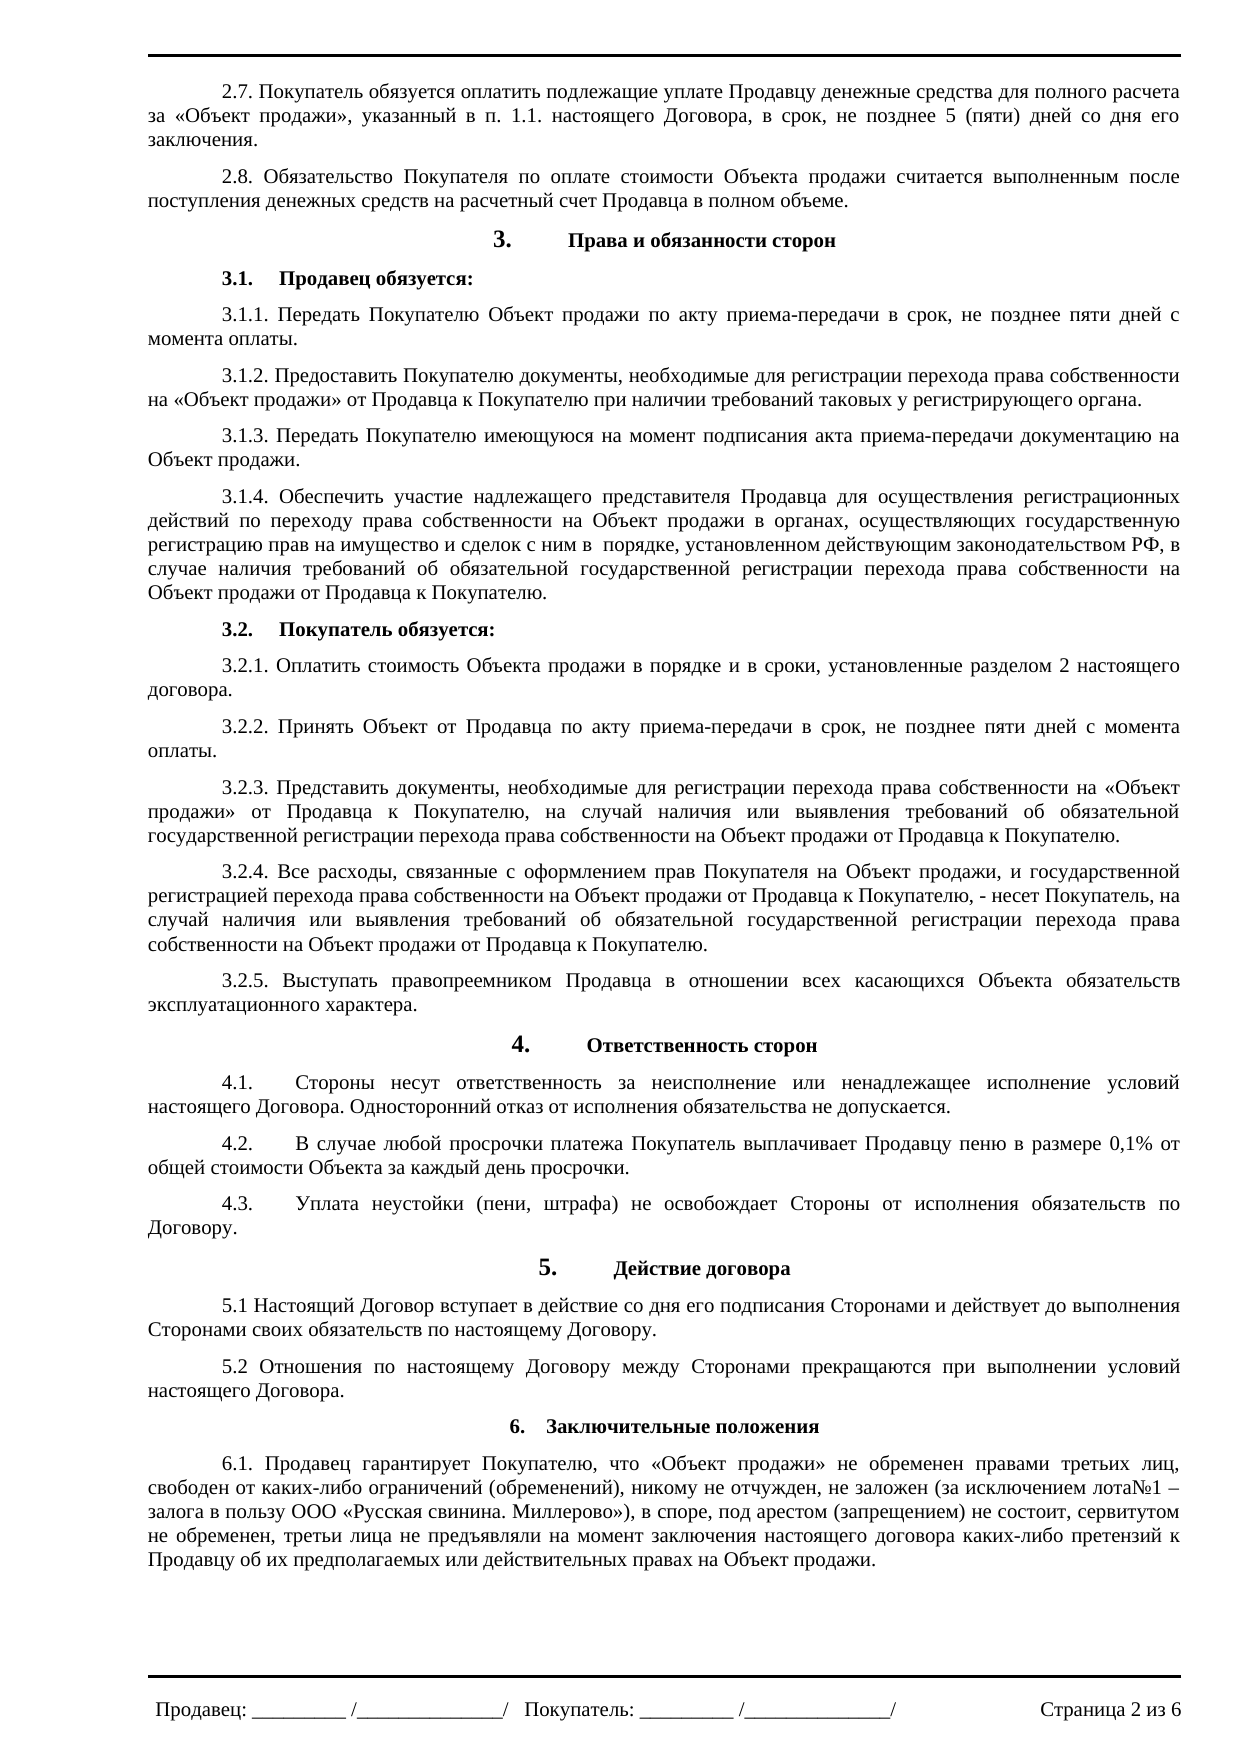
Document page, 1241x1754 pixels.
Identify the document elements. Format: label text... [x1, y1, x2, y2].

text 3.2. Покупатель обязуется: [148, 617, 1181, 641]
text 5.2 Отношения по настоящему Договору между Сторонами прекращаются при выполнении условий настоящего Договора. [148, 1354, 1181, 1402]
text 3.1.4. Обеспечить участие надлежащего представителя Продавца для осуществления регистрационных действий по переходу права собственности на Объект продажи в органах, осуществляющих государственную регистрацию прав на имущество и сделок с ним в порядке, установленном действующим законодательством РФ, в случае наличия требований об обязательной государственной регистрации перехода права собственности на Объект продажи от Продавца к Покупателю. [148, 484, 1181, 604]
text 6. Заключительные положения [148, 1414, 1181, 1438]
list Права и обязанности сторон [148, 224, 1181, 253]
text 3.1.2. Предоставить Покупателю документы, необходимые для регистрации перехода права собственности на «Объект продажи» от Продавца к Покупателю при наличии требований таковых у регистрирующего органа. [148, 363, 1181, 411]
text 3.2.1. Оплатить стоимость Объекта продажи в порядке и в сроки, установленные разделом 2 настоящего договора. [148, 653, 1181, 701]
text 3.2.3. Представить документы, необходимые для регистрации перехода права собственности на «Объект продажи» от Продавца к Покупателю, на случай наличия или выявления требований об обязательной государственной регистрации перехода права собственности на Объект продажи от Продавца к Покупателю. [148, 774, 1181, 847]
text 3.2.2. Принять Объект от Продавца по акту приема-передачи в срок, не позднее пяти дней с момента оплаты. [148, 714, 1181, 762]
text 2.7. Покупатель обязуется оплатить подлежащие уплате Продавцу денежные средства для полного расчета за «Объект продажи», указанный в п. 1.1. настоящего Договора, в срок, не позднее 5 (пяти) дней со дня его заключения. [148, 79, 1181, 151]
text 3.1.1. Передать Покупателю Объект продажи по акту приема-передачи в срок, не позднее пяти дней с момента оплаты. [148, 302, 1181, 350]
text 4.1. Стороны несут ответственность за неисполнение или ненадлежащее исполнение условий настоящего Договора. Односторонний отказ от исполнения обязательства не допускается. [148, 1070, 1181, 1118]
text 3.2.5. Выступать правопреемником Продавца в отношении всех касающихся Объекта обязательств эксплуатационного характера. [148, 968, 1181, 1016]
list Действие договора [148, 1252, 1181, 1281]
list Ответственность сторон [148, 1029, 1181, 1057]
text 3.1.3. Передать Покупателю имеющуюся на момент подписания акта приема-передачи документацию на Объект продажи. [148, 423, 1181, 471]
text 5.1 Настоящий Договор вступает в действие со дня его подписания Сторонами и действует до выполнения Сторонами своих обязательств по настоящему Договору. [148, 1293, 1181, 1341]
text 2.8. Обязательство Покупателя по оплате стоимости Объекта продажи считается выполненным после поступления денежных средств на расчетный счет Продавца в полном объеме. [148, 164, 1181, 212]
text 4.3. Уплата неустойки (пени, штрафа) не освобождает Стороны от исполнения обязательств по Договору. [148, 1191, 1181, 1239]
text 3.2.4. Все расходы, связанные с оформлением прав Покупателя на Объект продажи, и государственной регистрацией перехода права собственности на Объект продажи от Продавца к Покупателю, - несет Покупатель, на случай наличия или выявления требований об обязательной государственной регистрации перехода права собственности на Объект продажи от Продавца к Покупателю. [148, 859, 1181, 956]
text 4.2. В случае любой просрочки платежа Покупатель выплачивает Продавцу пеню в размере 0,1% от общей стоимости Объекта за каждый день просрочки. [148, 1131, 1181, 1179]
text 3.1. Продавец обязуется: [148, 266, 1181, 289]
text 6.1. Продавец гарантирует Покупателю, что «Объект продажи» не обременен правами третьих лиц, свободен от каких-либо ограничений (обременений), никому не отчужден, не заложен (за исключением лота№1 – залога в пользу ООО «Русская свинина. Миллерово»), в споре, под арестом (запрещением) не состоит, сервитутом не обременен, третьи лица не предъявляли на момент заключения настоящего договора каких-либо претензий к Продавцу об их предполагаемых или действительных правах на Объект продажи. [148, 1451, 1181, 1571]
